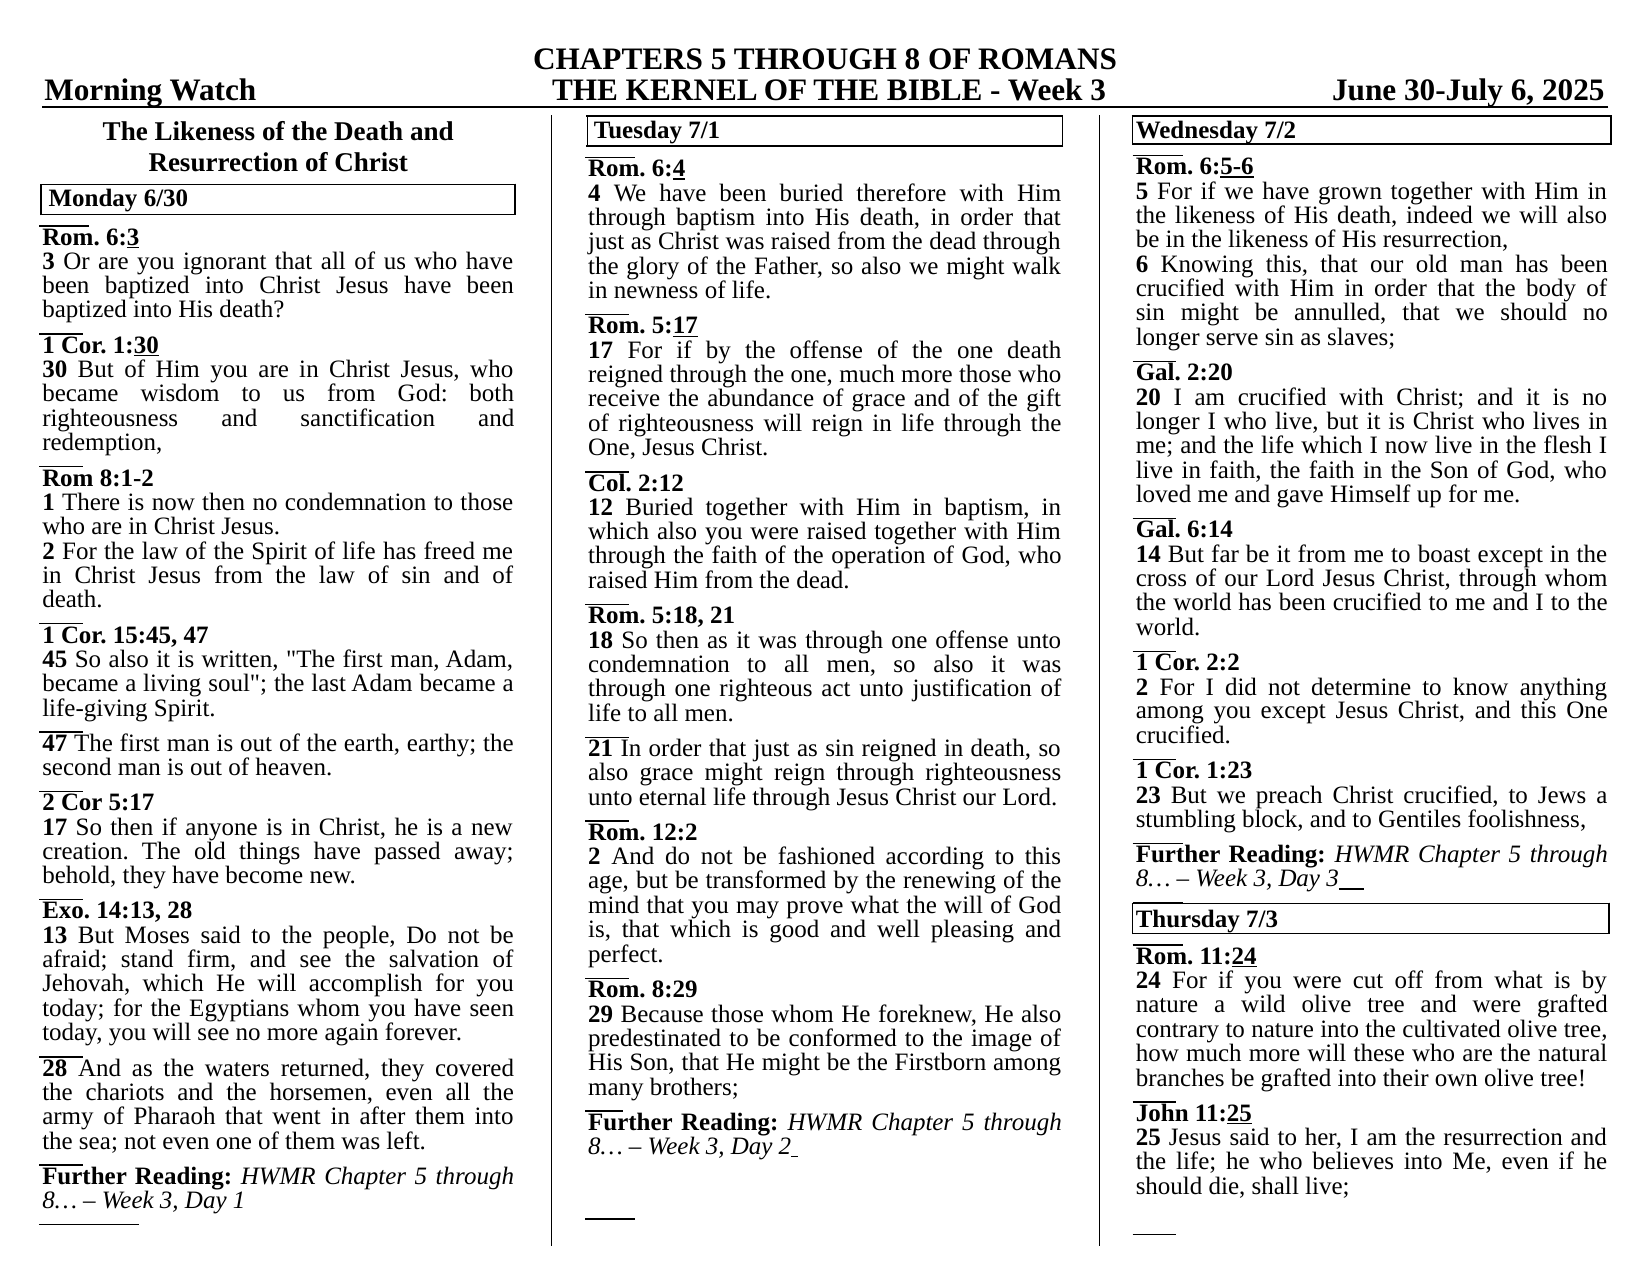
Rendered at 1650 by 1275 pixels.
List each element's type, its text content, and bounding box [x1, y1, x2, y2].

text CHAPTERS 5 THROUGH 8 OF ROMANS [42, 45, 1608, 76]
text 23 But we preach Christ crucified, to Jews a stumbling block, and to Gentiles foolishness, [1136, 784, 1608, 833]
text Col. 2:12 [588, 472, 1062, 496]
text Rom. 6:4 [588, 157, 1062, 182]
text Rom. 6:5-6 [1136, 155, 1608, 179]
text Rom. 8:29 [588, 978, 1062, 1002]
text Wednesday 7/2 [1133, 117, 1610, 143]
text 2 Cor 5:17 [42, 791, 514, 816]
text Rom. 6:3 [42, 226, 514, 250]
text Rom. 5:17 [588, 314, 1062, 339]
text Further Reading: HWMR Chapter 5 through 8… – Week 3, Day 1 [42, 1165, 514, 1214]
text Further Reading: HWMR Chapter 5 through 8… – Week 3, Day 2 [588, 1111, 1062, 1160]
text 5 For if we have grown together with Him in the likeness of His death, indeed we will also be in the likeness of His resurrection, [1136, 179, 1608, 253]
text Monday 6/30 [42, 185, 514, 214]
text Rom. 11:24 [1136, 945, 1608, 969]
text Gal. 2:20 [1136, 361, 1608, 386]
text 17 So then if anyone is in Christ, he is a new creation. The old things have passed away; behold, they have become new. [42, 816, 514, 889]
text Rom. 5:18, 21 [588, 604, 1062, 629]
text 47 The first man is out of the earth, earthy; the second man is out of heaven. [42, 732, 514, 781]
text 25 Jesus said to her, I am the resurrection and the life; he who believes into Me, even if he should die, shall live; [1136, 1126, 1608, 1199]
text Tuesday 7/1 [588, 117, 1062, 145]
text 45 So also it is written, "The first man, Adam, became a living soul"; the last Adam became a life-giving Spirit. [42, 648, 514, 721]
text 28 And as the waters returned, they covered the chariots and the horsemen, even all the army of Pharaoh that went in after them into the sea; not even one of them was left. [42, 1057, 514, 1154]
text Morning Watch THE KERNEL OF THE BIBLE - Week 3 June 30-July 6, 2025 [42, 76, 1608, 106]
text 20 I am crucified with Christ; and it is no longer I who live, but it is Christ who lives in me; and the life which I now live in the flesh I live in faith, the faith in the Son of God, who loved me and gave Himself up for me. [1136, 386, 1608, 508]
text Exo. 14:13, 28 [42, 899, 514, 924]
text Rom. 12:2 [588, 821, 1062, 845]
text 29 Because those whom He foreknew, He also predestinated to be conformed to the image of His Son, that He might be the Firstborn among many brothers; [588, 1002, 1062, 1100]
text 21 In order that just as sin reigned in death, so also grace might reign through righteousness unto eternal life through Jesus Christ our Lord. [588, 737, 1062, 810]
text 4 We have been buried therefore with Him through baptism into His death, in order that just as Christ was raised from the dead through the glory of the Father, so also we might walk in newness of life. [588, 182, 1062, 304]
text 1 Cor. 1:30 [42, 334, 514, 358]
text John 11:25 [1136, 1102, 1608, 1126]
text 6 Knowing this, that our old man has been crucified with Him in order that the body of sin might be annulled, that we should no longer serve sin as slaves; [1136, 253, 1608, 351]
text Gal. 6:14 [1136, 518, 1608, 543]
text 2 For the law of the Spirit of life has freed me in Christ Jesus from the law of sin and of death. [42, 540, 514, 613]
text The Likeness of the Death and Resurrection of Christ [42, 115, 514, 177]
text Further Reading: HWMR Chapter 5 through 8… – Week 3, Day 3 [1136, 843, 1608, 892]
text 18 So then as it was through one offense unto condemnation to all men, so also it was through one righteous act unto justification of life to all men. [588, 629, 1062, 727]
text 3 Or are you ignorant that all of us who have been baptized into Christ Jesus have been baptized into His death? [42, 250, 514, 323]
text 30 But of Him you are in Christ Jesus, who became wisdom to us from God: both righteousness and sanctification and redemption, [42, 358, 514, 456]
text 14 But far be it from me to boast except in the cross of our Lord Jesus Christ, through whom the world has been crucified to me and I to the world. [1136, 543, 1608, 641]
text 2 And do not be fashioned according to this age, but be transformed by the renewing of the mind that you may prove what the will of God is, that which is good and well pleasing and perfect. [588, 845, 1062, 968]
text 17 For if by the offense of the one death reigned through the one, much more those who receive the abundance of grace and of the gift of righteousness will reign in life through the One, Jesus Christ. [588, 339, 1062, 461]
text 1 Cor. 1:23 [1136, 759, 1608, 784]
text 24 For if you were cut off from what is by nature a wild olive tree and were grafted contrary to nature into the cultivated olive tree, how much more will these who are the natural branches be grafted into their own olive tree! [1136, 969, 1608, 1091]
text Rom 8:1-2 [42, 467, 514, 491]
text 1 There is now then no condemnation to those who are in Christ Jesus. [42, 491, 514, 540]
text 2 For I did not determine to know anything among you except Jesus Christ, and this One crucified. [1136, 676, 1608, 749]
text 13 But Moses said to the people, Do not be afraid; stand firm, and see the salvation of Jehovah, which He will accomplish for you today; for the Egyptians whom you have seen today, you will see no more again forever. [42, 924, 514, 1046]
text 1 Cor. 2:2 [1136, 651, 1608, 676]
text 12 Buried together with Him in baptism, in which also you were raised together with Him through the faith of the operation of God, who raised Him from the dead. [588, 496, 1062, 594]
text Thursday 7/3 [1133, 904, 1608, 933]
text 1 Cor. 15:45, 47 [42, 624, 514, 648]
